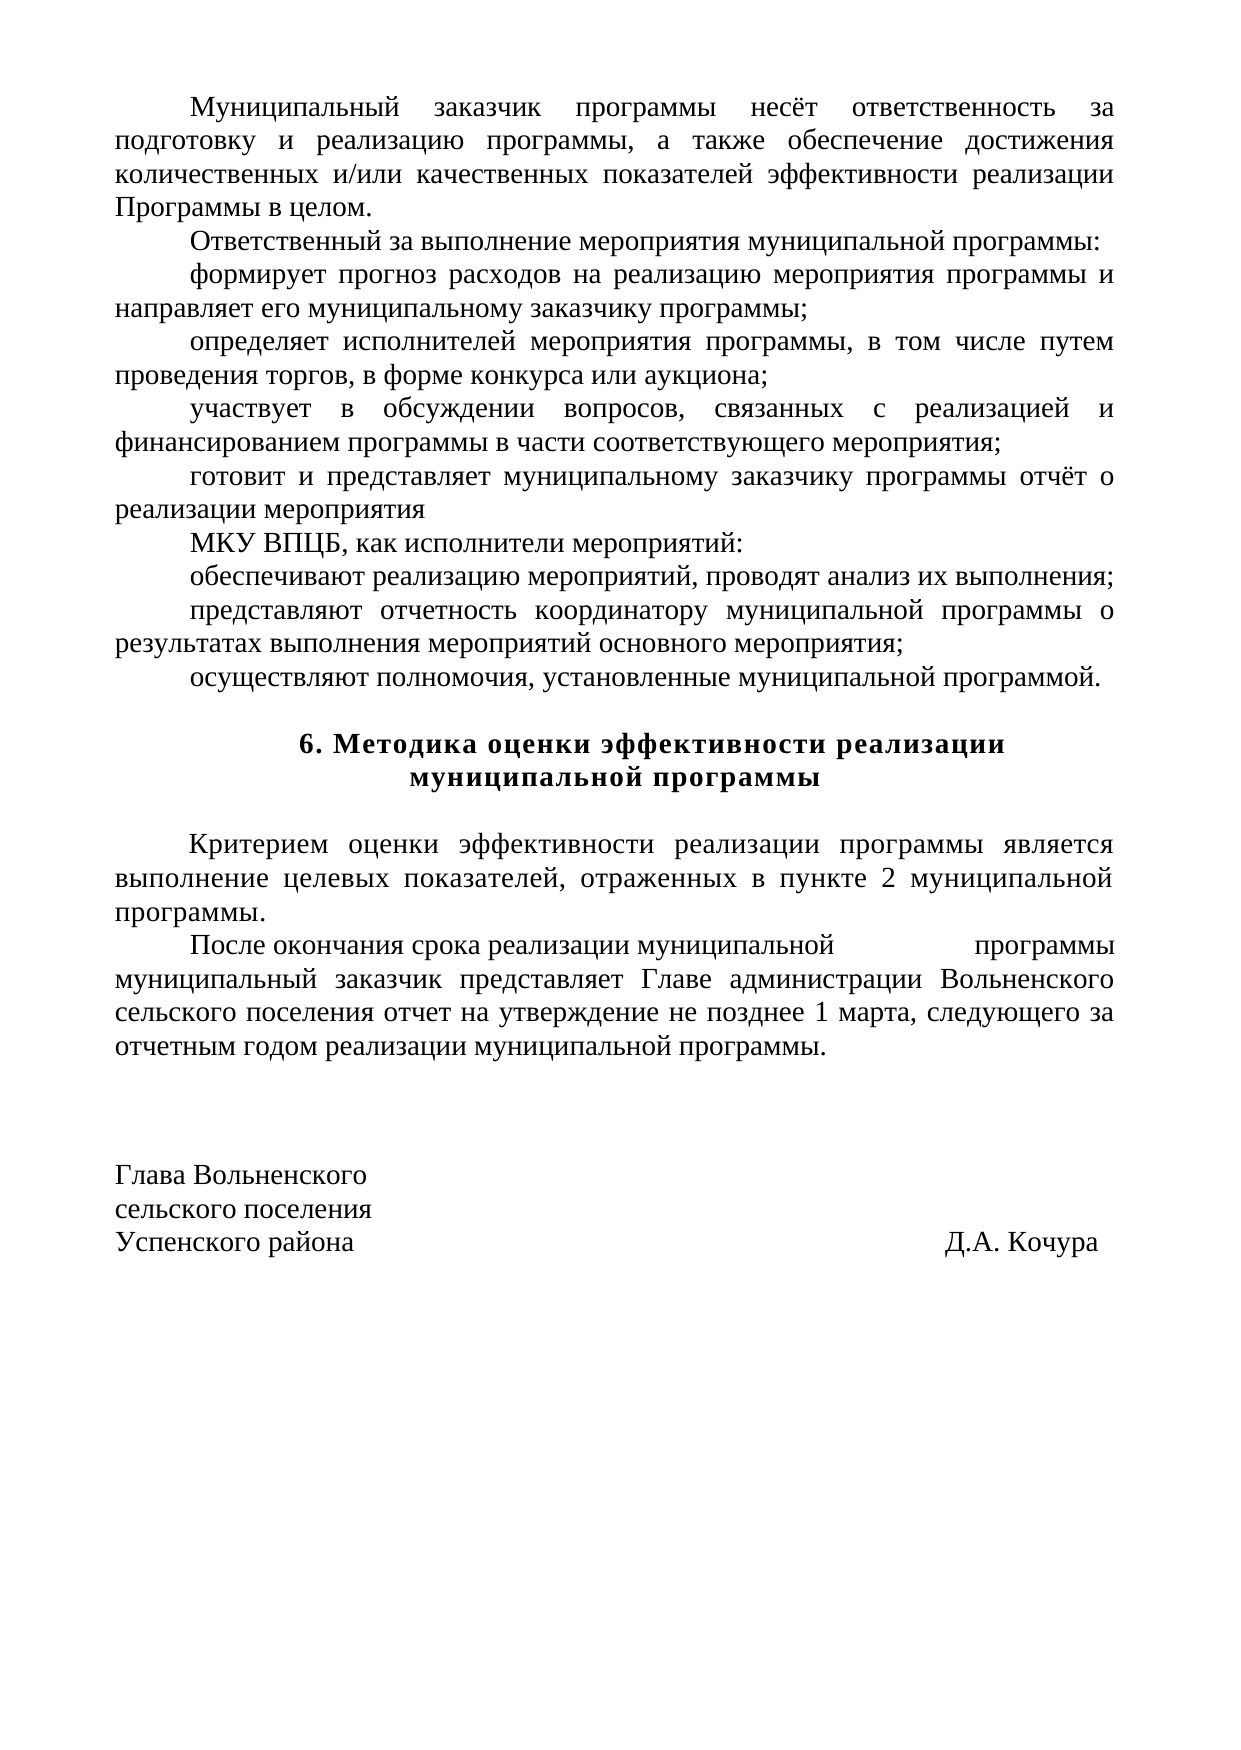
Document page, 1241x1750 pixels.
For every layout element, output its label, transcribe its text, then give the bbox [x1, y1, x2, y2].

text После окончания срока реализации муниципальной программы муниципальный заказчик представляет Главе администрации Вольненского сельского поселения отчет на утверждение не позднее 1 марта, следующего за отчетным годом реализации муниципальной программы. [114, 927, 1115, 1061]
text Успенского района Д.А. Кочура [114, 1224, 1115, 1287]
text участвует в обсуждении вопросов, связанных с реализацией и финансированием программы в части соответствующего мероприятия; [114, 391, 1115, 458]
text обеспечивают реализацию мероприятий, проводят анализ их выполнения; [114, 558, 1115, 592]
text определяет исполнителей мероприятия программы, в том числе путем проведения торгов, в форме конкурса или аукциона; [114, 323, 1115, 391]
text осуществляют полномочия, установленные муниципальной программой. [114, 659, 1115, 692]
text Муниципальный заказчик программы несёт ответственность за подготовку и реализацию программы, а также обеспечение достижения количественных и/или качественных показателей эффективности реализации Программы в целом. [114, 89, 1115, 223]
text представляют отчетность координатору муниципальной программы о результатах выполнения мероприятий основного мероприятия; [114, 592, 1115, 659]
text Глава Вольненского [114, 1157, 1115, 1191]
text МКУ ВПЦБ, как исполнители мероприятий: [114, 525, 1115, 558]
text формирует прогноз расходов на реализацию мероприятия программы и направляет его муниципальному заказчику программы; [114, 256, 1115, 323]
text Критерием оценки эффективности реализации программы является выполнение целевых показателей, отраженных в пункте 2 муниципальной программы. [114, 827, 1115, 927]
text 6. Методика оценки эффективности реализации муниципальной программы [114, 726, 1115, 793]
text сельского поселения [114, 1191, 1115, 1224]
text готовит и представляет муниципальному заказчику программы отчёт о реализации мероприятия [114, 458, 1115, 525]
text Ответственный за выполнение мероприятия муниципальной программы: [114, 223, 1115, 256]
